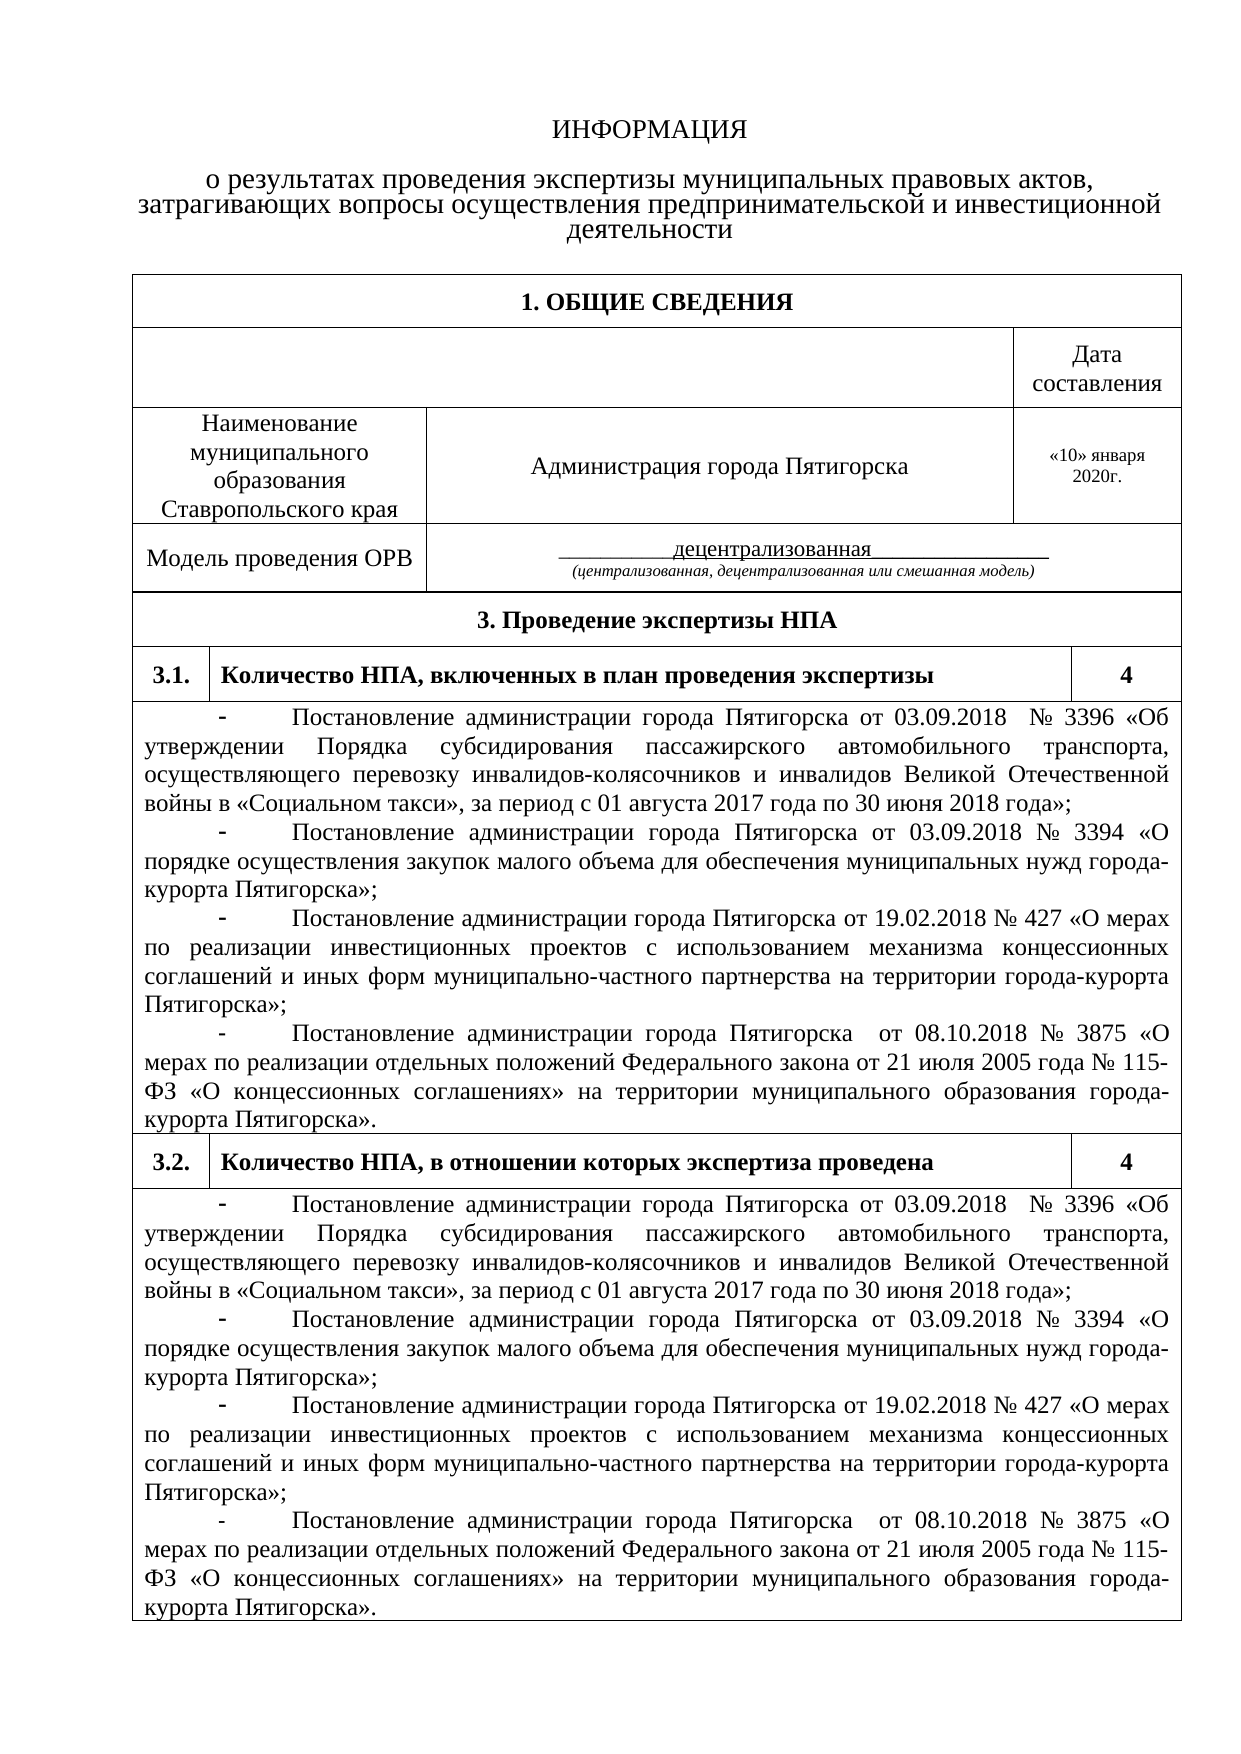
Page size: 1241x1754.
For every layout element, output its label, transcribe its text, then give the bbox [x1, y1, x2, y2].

table_cell Количество НПА, в отношении которых экспертиза проведена [210, 1134, 1071, 1188]
table_cell Постановление администрации города Пятигорска от 03.09.2018 № 3396 «Об утверждении Порядка субсидирования пассажирского автомобильного транспорта, осуществляющего перевозку инвалидов-колясочников и инвалидов Великой Отечественной войны в «Социальном такси», за период с 01 августа 2017 года по 30 июня 2018 года»; Постановление администрации города Пятигорска от 03.09.2018 № 3394 «О порядке осуществления закупок малого объема для обеспечения муниципальных нужд города-курорта Пятигорска»; Постановление администрации города Пятигорска от 19.02.2018 № 427 «О мерах по реализации инвестиционных проектов с использованием механизма концессионных соглашений и иных форм муниципально-частного партнерства на территории города-курорта Пятигорска»; Постановление администрации города Пятигорска от 08.10.2018 № 3875 «О мерах по реализации отдельных положений Федерального закона от 21 июля 2005 года № 115-ФЗ «О концессионных соглашениях» на территории муниципального образования города-курорта Пятигорска». [133, 702, 1181, 1133]
table_cell Модель проведения ОРВ [133, 524, 426, 591]
table_cell [133, 328, 1013, 407]
table_cell «10» января 2020г. [1014, 408, 1181, 523]
table_cell ___________децентрализованная_________________ (централизованная, децентрализованная или смешанная модель) [427, 524, 1181, 591]
table_cell Наименование муниципального образования Ставропольского края [133, 408, 426, 523]
table_cell 3.2. [133, 1134, 209, 1188]
table_cell Администрация города Пятигорска [427, 408, 1013, 523]
table_cell Дата составления [1014, 328, 1181, 407]
text о результатах проведения экспертизы муниципальных правовых актов, затрагивающих вопросы осуществления предпринимательской и инвестиционной деятельности [118, 168, 1181, 243]
table_cell Количество НПА, включенных в план проведения экспертизы [210, 647, 1071, 701]
table_cell 3. Проведение экспертизы НПА [133, 593, 1181, 646]
table_cell 4 [1072, 1134, 1181, 1188]
table_cell 4 [1072, 647, 1181, 701]
text ИНФОРМАЦИЯ [118, 118, 1181, 143]
table_cell 3.1. [133, 647, 209, 701]
table_header 1. ОБЩИЕ СВЕДЕНИЯ [133, 275, 1181, 327]
table_cell Постановление администрации города Пятигорска от 03.09.2018 № 3396 «Об утверждении Порядка субсидирования пассажирского автомобильного транспорта, осуществляющего перевозку инвалидов-колясочников и инвалидов Великой Отечественной войны в «Социальном такси», за период с 01 августа 2017 года по 30 июня 2018 года»; Постановление администрации города Пятигорска от 03.09.2018 № 3394 «О порядке осуществления закупок малого объема для обеспечения муниципальных нужд города-курорта Пятигорска»; Постановление администрации города Пятигорска от 19.02.2018 № 427 «О мерах по реализации инвестиционных проектов с использованием механизма концессионных соглашений и иных форм муниципально-частного партнерства на территории города-курорта Пятигорска»; Постановление администрации города Пятигорска от 08.10.2018 № 3875 «О мерах по реализации отдельных положений Федерального закона от 21 июля 2005 года № 115-ФЗ «О концессионных соглашениях» на территории муниципального образования города-курорта Пятигорска». [133, 1189, 1181, 1620]
